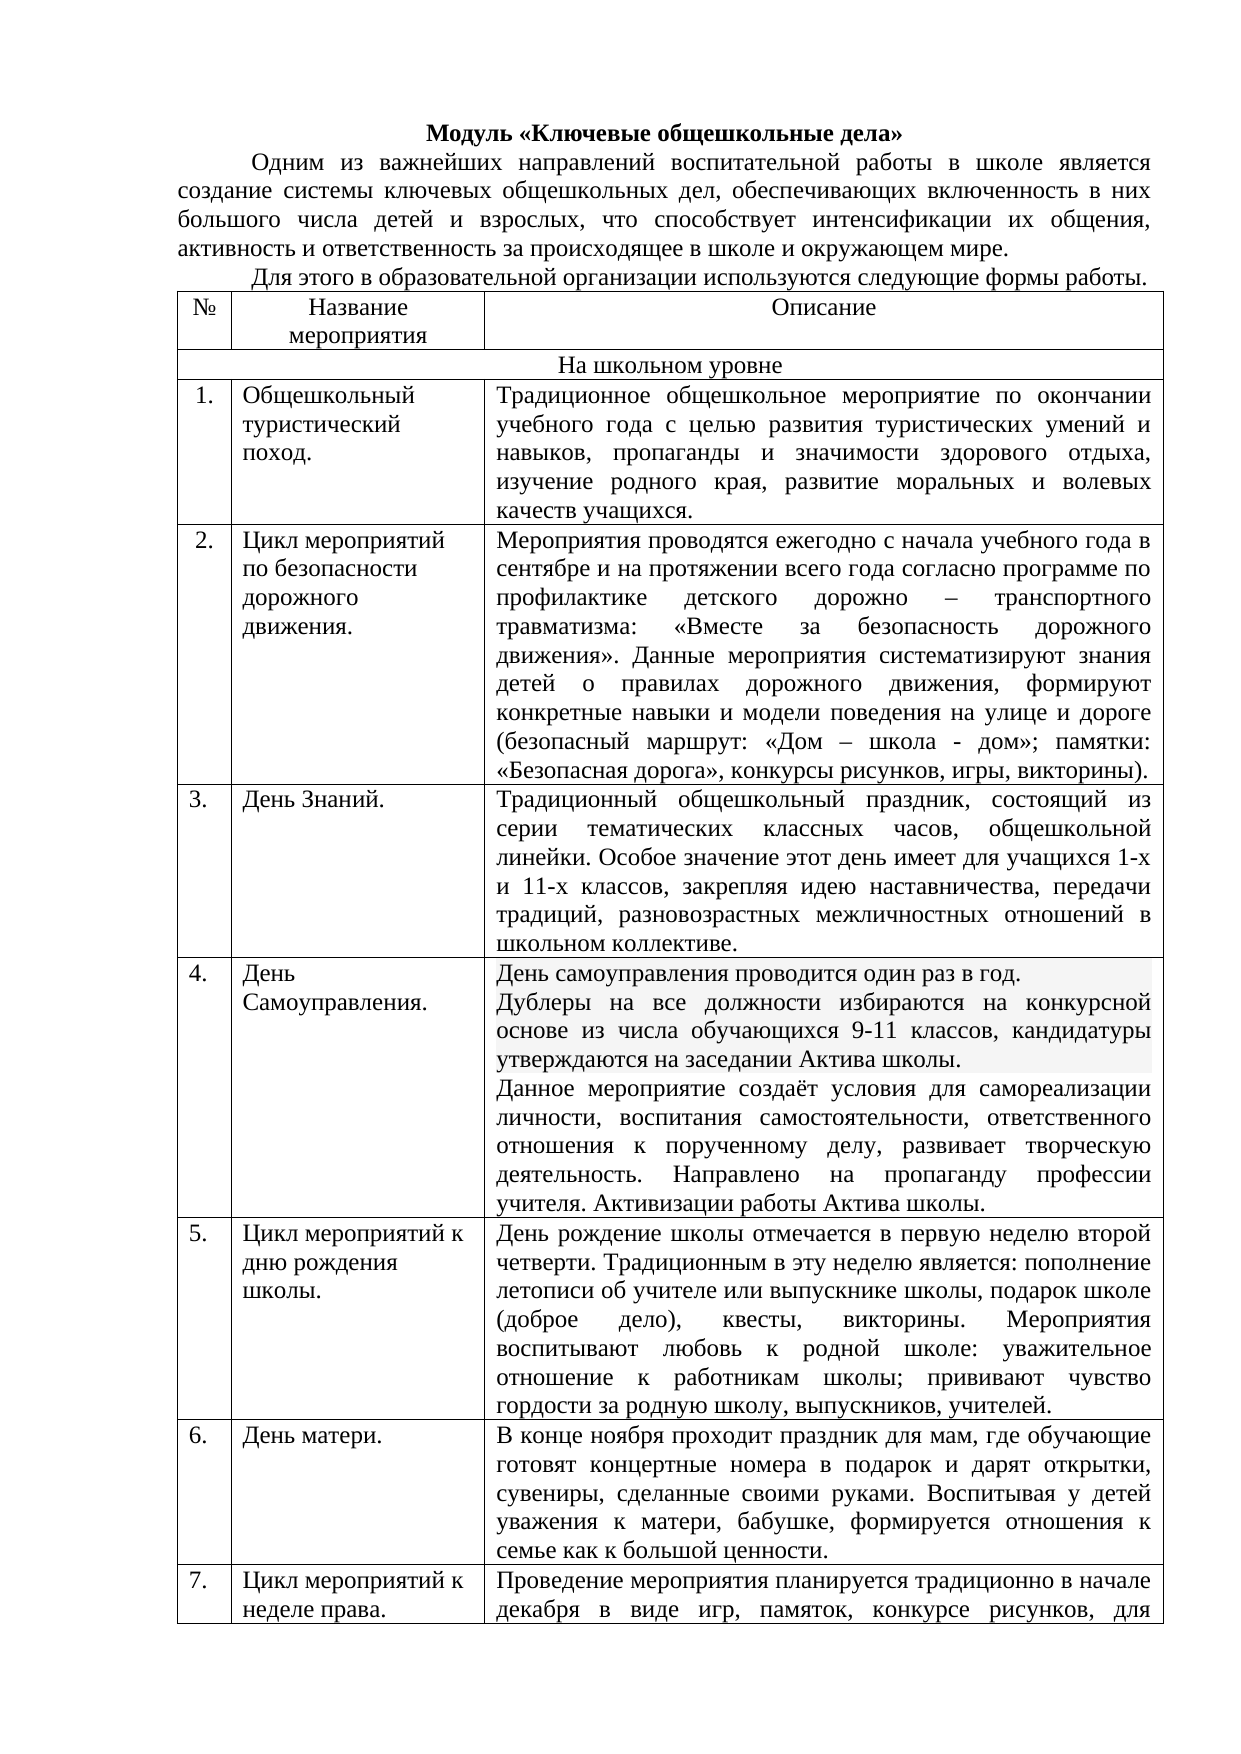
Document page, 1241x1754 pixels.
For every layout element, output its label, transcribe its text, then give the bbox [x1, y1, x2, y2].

table_cell Традиционный общешкольный праздник, состоящий из серии тематических классных часов, общешкольной линейки. Особое значение этот день имеет для учащихся 1-х и 11-х классов, закрепляя идею наставничества, передачи традиций, разновозрастных межличностных отношений в школьном коллективе. [485, 785, 1163, 957]
table_cell 6. [178, 1420, 231, 1564]
table_cell На школьном уровне [178, 350, 1163, 379]
table_cell 4. [178, 958, 231, 1217]
table_header № [178, 292, 231, 349]
table_cell Цикл мероприятий к дню рождения школы. [232, 1218, 484, 1419]
table_header Название мероприятия [232, 292, 484, 349]
table_cell День самоуправления проводится один раз в год. Дублеры на все должности избираются на конкурсной основе из числа обучающихся 9-11 классов, кандидатуры утверждаются на заседании Актива школы. Данное мероприятие создаёт условия для самореализации личности, воспитания самостоятельности, ответственного отношения к порученному делу, развивает творческую деятельность. Направлено на пропаганду профессии учителя. Активизации работы Актива школы. [485, 958, 1163, 1217]
table_cell День Знаний. [232, 785, 484, 957]
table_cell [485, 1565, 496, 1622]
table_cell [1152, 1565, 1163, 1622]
text Модуль «Ключевые общешкольные дела» [177, 118, 1152, 147]
table_cell День рождение школы отмечается в первую неделю второй четверти. Традиционным в эту неделю является: пополнение летописи об учителе или выпускнике школы, подарок школе (доброе дело), квесты, викторины. Мероприятия воспитывают любовь к родной школе: уважительное отношение к работникам школы; прививают чувство гордости за родную школу, выпускников, учителей. [485, 1218, 1163, 1419]
table_cell Цикл мероприятий по безопасности дорожного движения. [232, 525, 484, 783]
table_cell Традиционное общешкольное мероприятие по окончании учебного года с целью развития туристических умений и навыков, пропаганды и значимости здорового отдыха, изучение родного края, развитие моральных и волевых качеств учащихся. [485, 380, 1163, 524]
table_cell В конце ноября проходит праздник для мам, где обучающие готовят концертные номера в подарок и дарят открытки, сувениры, сделанные своими руками. Воспитывая у детей уважения к матери, бабушке, формируется отношения к семье как к большой ценности. [485, 1420, 1163, 1564]
table_cell День матери. [232, 1420, 484, 1564]
table_cell Общешкольный туристический поход. [232, 380, 484, 524]
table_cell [232, 1565, 484, 1622]
table_cell Мероприятия проводятся ежегодно с начала учебного года в сентябре и на протяжении всего года согласно программе по профилактике детского дорожно – транспортного травматизма: «Вместе за безопасность дорожного движения». Данные мероприятия систематизируют знания детей о правилах дорожного движения, формируют конкретные навыки и модели поведения на улице и дороге (безопасный маршрут: «Дом – школа - дом»; памятки: «Безопасная дорога», конкурсы рисунков, игры, викторины). [485, 525, 1163, 783]
text Для этого в образовательной организации используются следующие формы работы. [177, 262, 1152, 291]
table_header Описание [485, 292, 1163, 349]
table_cell 3. [178, 785, 231, 957]
table_cell 2. [178, 525, 231, 783]
table_cell День Самоуправления. [232, 958, 484, 1217]
text Одним из важнейших направлений воспитательной работы в школе является создание системы ключевых общешкольных дел, обеспечивающих включенность в них большого числа детей и взрослых, что способствует интенсификации их общения, активность и ответственность за происходящее в школе и окружающем мире. [177, 147, 1152, 262]
table_cell 1. [178, 380, 231, 524]
table_cell 5. [178, 1218, 231, 1419]
table_cell 7. [178, 1565, 231, 1622]
